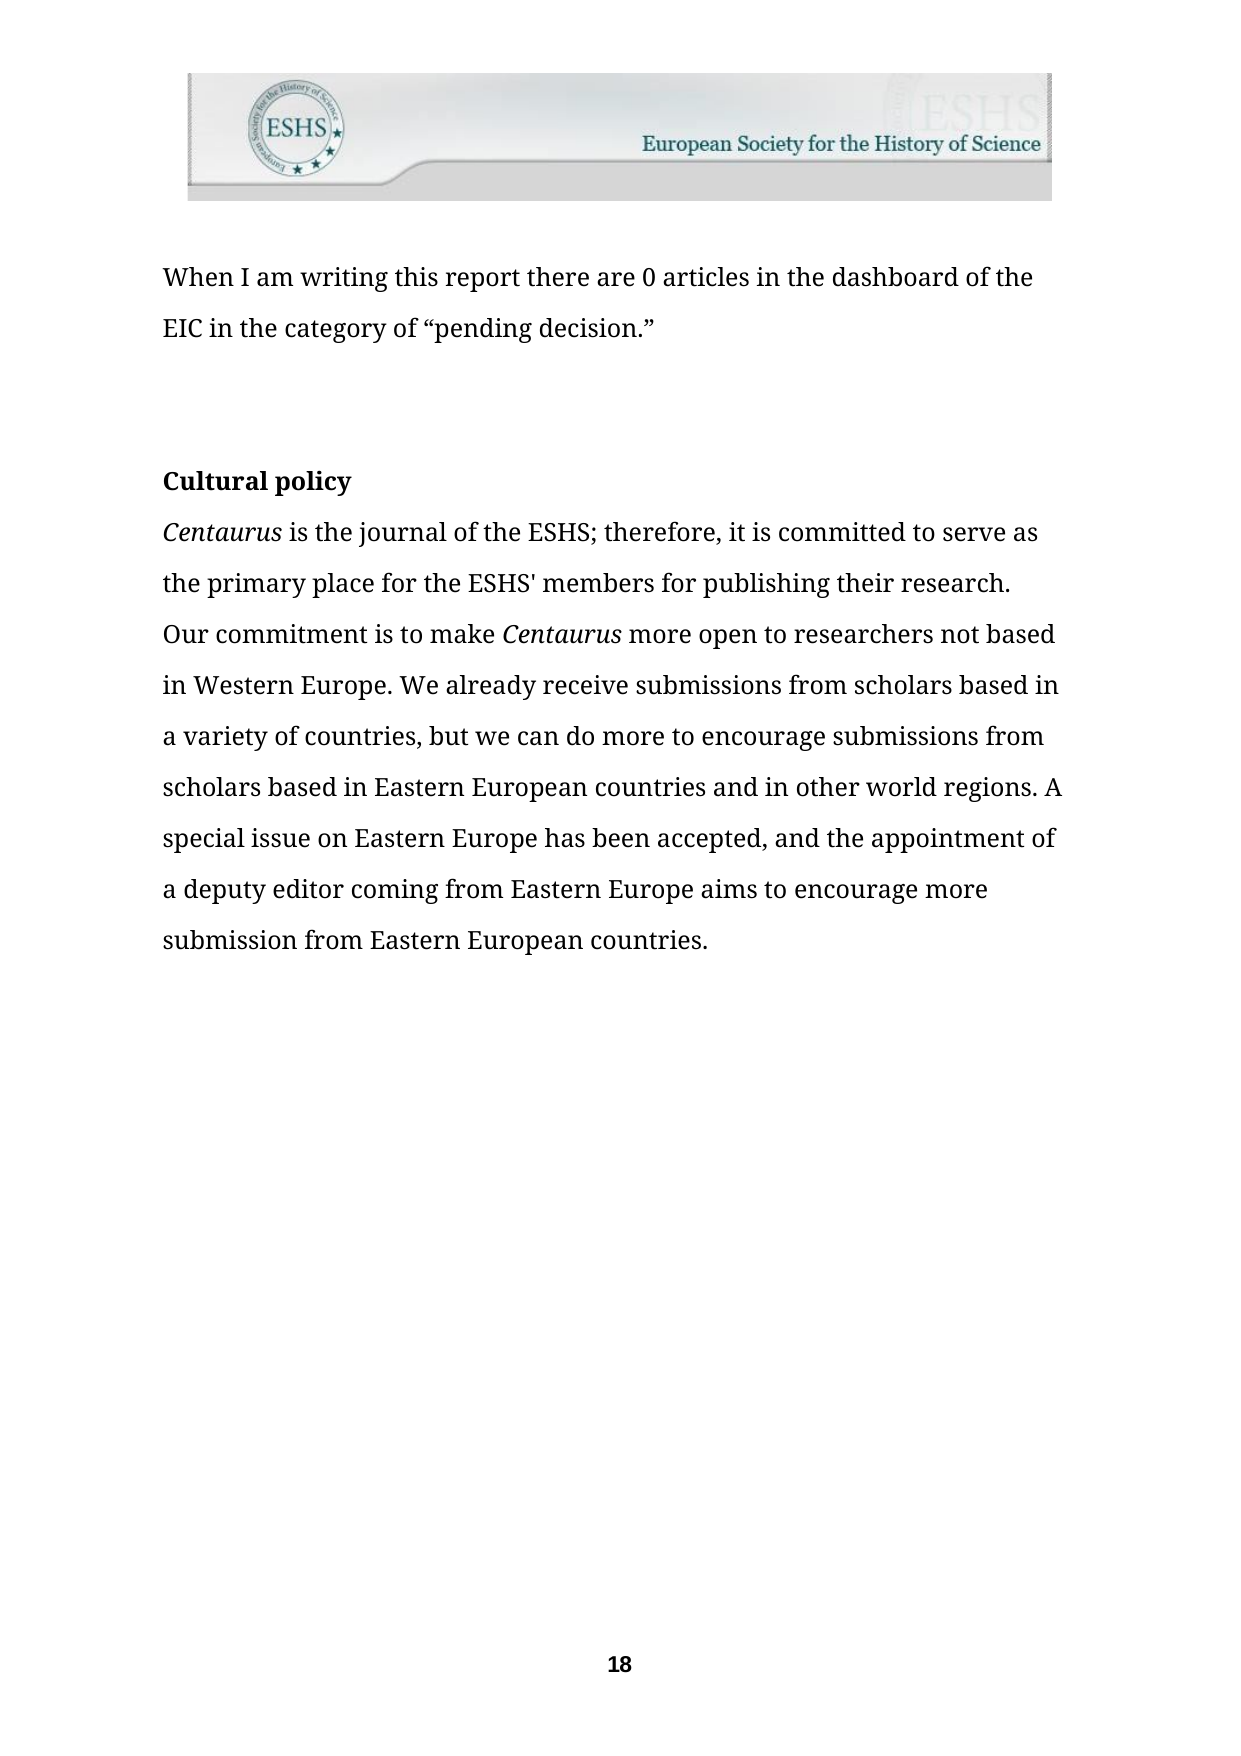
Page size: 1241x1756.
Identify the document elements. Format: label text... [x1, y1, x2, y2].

text Cultural policy [162, 463, 1067, 498]
text Centaurus is the journal of the ESHS; therefore, it is committed to serve as the primary place for the ESHS' members for publishing their research. Our commitment is to make Centaurus more open to researchers not based in Western Europe. We already receive submissions from scholars based in a variety of countries, but we can do more to encourage submissions from scholars based in Eastern European countries and in other world regions. A special issue on Eastern Europe has been accepted, and the appointment of a deputy editor coming from Eastern Europe aims to encourage more submission from Eastern European countries. [162, 514, 1067, 957]
picture [187, 73, 1052, 201]
text When I am writing this report there are 0 articles in the dashboard of the EIC in the category of “pending decision.” [162, 259, 1067, 344]
